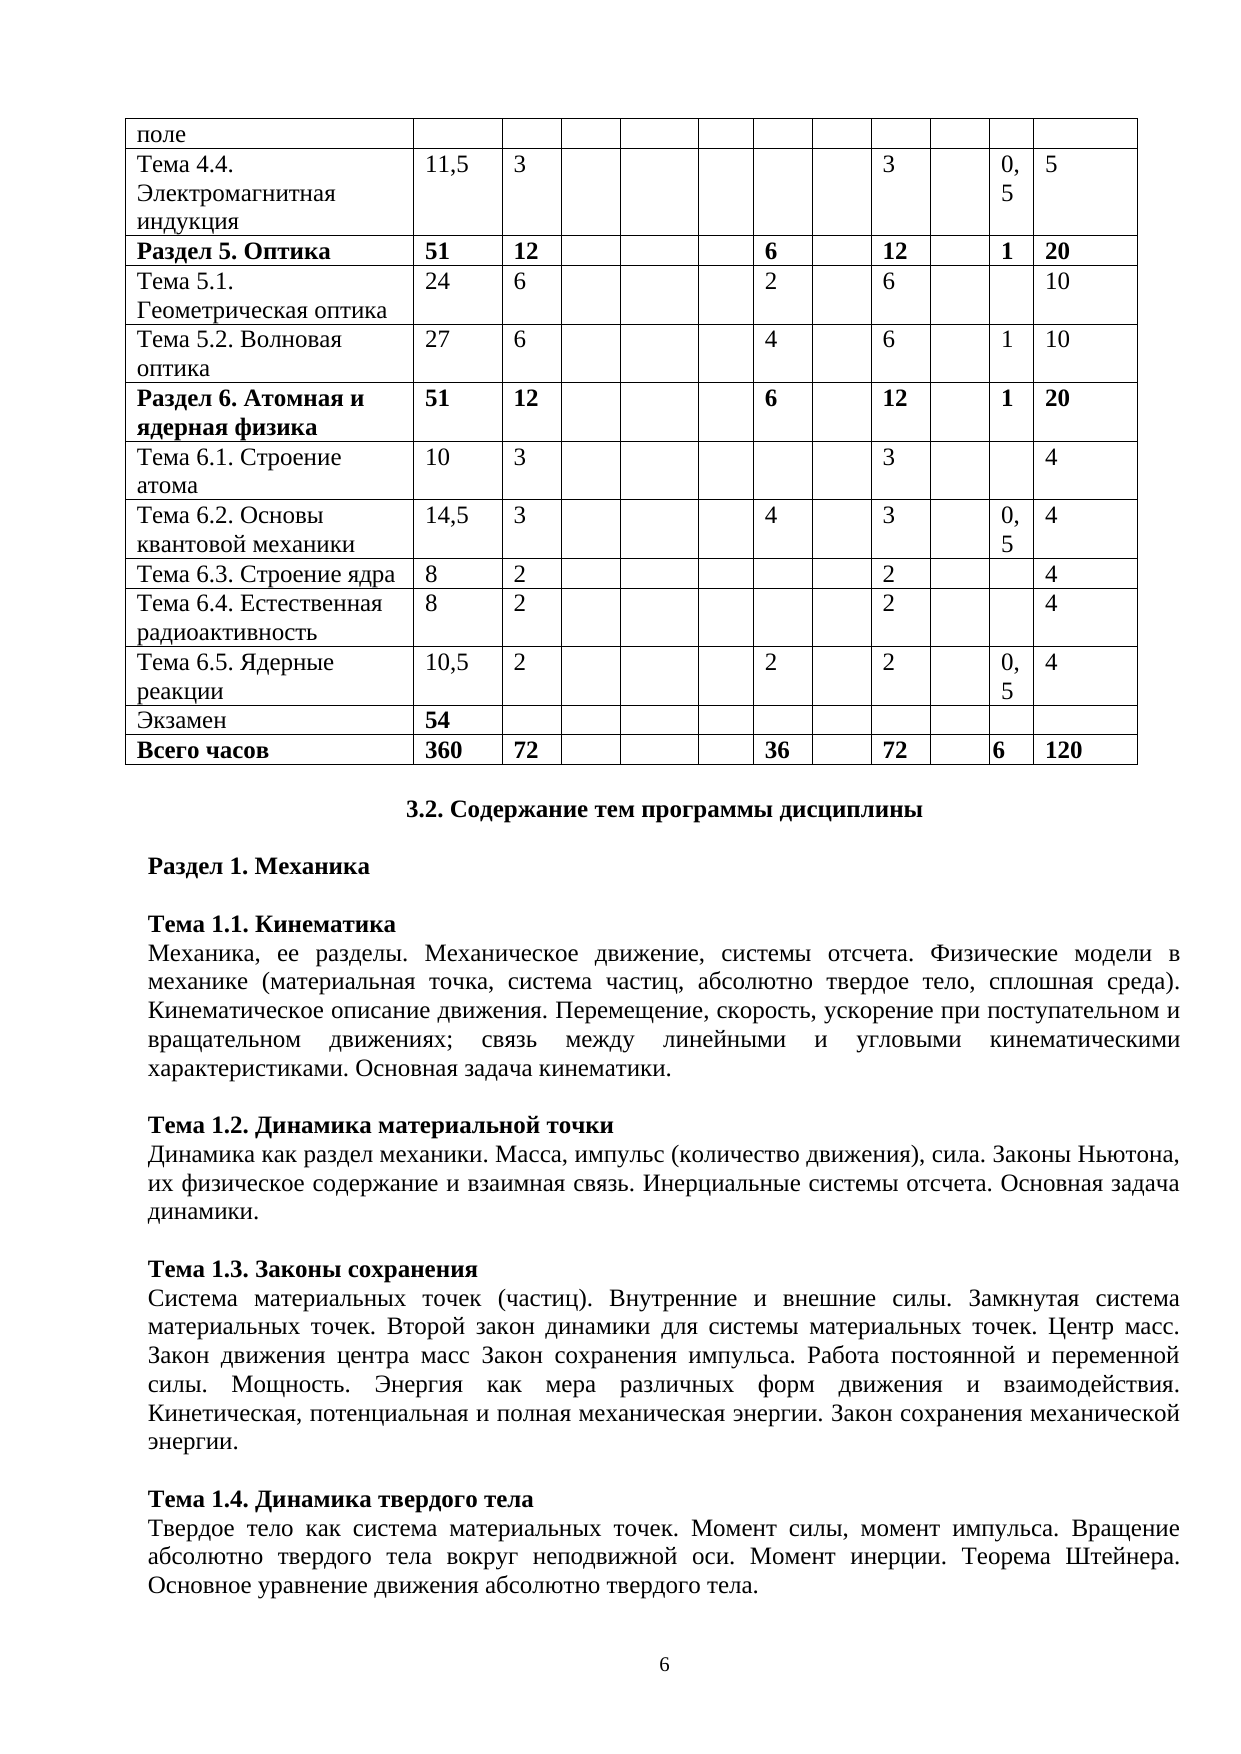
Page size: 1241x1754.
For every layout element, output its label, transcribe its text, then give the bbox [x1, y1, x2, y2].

table_cell 10 [1034, 325, 1137, 382]
table_cell 12 [872, 236, 930, 265]
table_cell [931, 383, 989, 441]
table_cell 54 [414, 706, 502, 734]
text Твердое тело как система материальных точек. Момент силы, момент импульса. Вращение абсолютно твердого тела вокруг неподвижной оси. Момент инерции. Теорема Штейнера. Основное уравнение движения абсолютно твердого тела. [148, 1513, 1181, 1599]
list 3.2. Содержание тем программы дисциплины [148, 794, 1181, 823]
table_cell [990, 266, 1033, 323]
table_cell [990, 589, 1033, 646]
table_cell 360 [414, 735, 502, 764]
table_cell [813, 442, 871, 499]
text Тема 1.3. Законы сохранения [148, 1254, 1181, 1283]
table_cell [813, 559, 871, 587]
table_cell [621, 500, 698, 558]
table_cell [621, 325, 698, 382]
table_cell [813, 500, 871, 558]
table_cell [562, 119, 620, 148]
table_cell [931, 119, 989, 148]
table_cell 5 [1034, 119, 1137, 148]
table_cell 12 [503, 236, 561, 265]
table_cell 6 [754, 383, 812, 441]
table_cell 2 [754, 647, 812, 704]
table_cell [562, 236, 620, 265]
table_cell [754, 559, 812, 587]
table_cell [813, 589, 871, 646]
table_cell Экзамен [126, 706, 413, 734]
table_cell [699, 383, 753, 441]
table_cell 1 [990, 236, 1033, 265]
table_cell [621, 266, 698, 323]
table_cell 3 [872, 149, 930, 235]
table_cell [931, 442, 989, 499]
table_cell 8 [414, 559, 502, 587]
table_cell 2 [503, 647, 561, 704]
table_cell 6 [990, 735, 1033, 764]
table_cell [503, 706, 561, 734]
table_cell 4 [1034, 559, 1137, 587]
table_cell 3 [503, 119, 561, 148]
text Тема 1.2. Динамика материальной точки [148, 1110, 1181, 1139]
table_cell [813, 706, 871, 734]
table_cell 10 [414, 442, 502, 499]
table_cell [931, 647, 989, 704]
table_cell 120 [1034, 735, 1137, 764]
table_cell 13 [414, 119, 502, 148]
table_cell [562, 325, 620, 382]
table_cell [562, 149, 620, 235]
table_cell 27 [414, 325, 502, 382]
table_cell [813, 383, 871, 441]
table_cell 20 [1034, 383, 1137, 441]
table_cell [699, 500, 753, 558]
table_cell [754, 589, 812, 646]
table_cell [562, 500, 620, 558]
table_cell 36 [754, 735, 812, 764]
table_cell Тема 6.3. Строение ядра [126, 559, 413, 587]
table_cell 3 [872, 119, 930, 148]
table_cell [699, 149, 753, 235]
table_cell Тема 6.2. Основы квантовой механики [126, 500, 413, 558]
table_cell [931, 500, 989, 558]
table_cell 1 [990, 383, 1033, 441]
table_cell 4 [1034, 442, 1137, 499]
table_cell [621, 119, 698, 148]
table_cell 6 [872, 325, 930, 382]
text Механика, ее разделы. Механическое движение, системы отсчета. Физические модели в механике (материальная точка, система частиц, абсолютно твердое тело, сплошная среда). Кинематическое описание движения. Перемещение, скорость, ускорение при поступательном и вращательном движениях; связь между линейными и угловыми кинематическими характеристиками. Основная задача кинематики. [148, 938, 1181, 1081]
table_cell 51 [414, 383, 502, 441]
table_cell 2 [754, 266, 812, 323]
table_cell [754, 149, 812, 235]
table_cell [562, 266, 620, 323]
table_cell [813, 119, 871, 148]
table_cell [699, 647, 753, 704]
table_cell 2 [872, 589, 930, 646]
table_cell [813, 647, 871, 704]
table_cell [931, 149, 989, 235]
table_cell [990, 442, 1033, 499]
table_cell 4 [754, 325, 812, 382]
table_cell [621, 383, 698, 441]
table_cell 6 [754, 236, 812, 265]
table_cell 3 [503, 442, 561, 499]
table_cell [621, 589, 698, 646]
table_cell 1 [990, 325, 1033, 382]
table_cell 0,5 [990, 647, 1033, 704]
table_cell 3 [503, 500, 561, 558]
table_cell [621, 442, 698, 499]
table_cell 4 [1034, 647, 1137, 704]
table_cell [126, 119, 413, 148]
table_cell [990, 119, 1033, 148]
table_cell [931, 325, 989, 382]
table_cell [699, 325, 753, 382]
table_cell [931, 735, 989, 764]
table_cell 3 [872, 500, 930, 558]
table_cell [562, 706, 620, 734]
table_cell [621, 706, 698, 734]
table_cell [813, 149, 871, 235]
table_cell 3 [872, 442, 930, 499]
table_cell Раздел 6. Атомная и ядерная физика [126, 383, 413, 441]
table_cell 3 [503, 149, 561, 235]
table_cell [621, 735, 698, 764]
table_cell 8 [414, 589, 502, 646]
table_cell 4 [754, 500, 812, 558]
table_cell [621, 647, 698, 704]
table_cell [562, 647, 620, 704]
table_cell [699, 735, 753, 764]
table_cell [562, 442, 620, 499]
table_cell [699, 442, 753, 499]
table_cell 2 [872, 559, 930, 587]
table_cell 5 [1034, 149, 1137, 235]
table_cell 2 [754, 119, 812, 148]
table_cell 4 [1034, 500, 1137, 558]
table_cell 14,5 [414, 500, 502, 558]
table_cell [990, 559, 1033, 587]
table_cell [931, 266, 989, 323]
table_cell [813, 236, 871, 265]
table_cell [931, 236, 989, 265]
table_cell [754, 442, 812, 499]
table_cell 51 [414, 236, 502, 265]
text Тема 1.4. Динамика твердого тела [148, 1484, 1181, 1513]
table_cell Тема 4.4. Электромагнитная индукция [126, 149, 413, 235]
table_cell [621, 236, 698, 265]
table_cell 2 [872, 647, 930, 704]
table_cell [621, 559, 698, 587]
table_cell 72 [503, 735, 561, 764]
table_cell Тема 5.2. Волновая оптика [126, 325, 413, 382]
table_cell [931, 706, 989, 734]
table_cell 0,5 [990, 149, 1033, 235]
text Тема 1.1. Кинематика [148, 909, 1181, 938]
table_cell [699, 266, 753, 323]
table_cell [562, 589, 620, 646]
table_cell 72 [872, 735, 930, 764]
table_cell Всего часов [126, 735, 413, 764]
table_cell 6 [872, 266, 930, 323]
table_cell [813, 266, 871, 323]
table_cell Тема 5.1. Геометрическая оптика [126, 266, 413, 323]
table_cell 10 [1034, 266, 1137, 323]
table_cell 10,5 [414, 647, 502, 704]
table_cell [562, 735, 620, 764]
table_cell 20 [1034, 236, 1137, 265]
table_cell [699, 236, 753, 265]
text Динамика как раздел механики. Масса, импульс (количество движения), сила. Законы Ньютона, их физическое содержание и взаимная связь. Инерциальные системы отсчета. Основная задача динамики. [148, 1139, 1181, 1225]
table_cell Раздел 5. Оптика [126, 236, 413, 265]
table_cell [931, 589, 989, 646]
table_cell [872, 706, 930, 734]
table_cell 0,5 [990, 500, 1033, 558]
table_cell 4 [1034, 589, 1137, 646]
table_cell [990, 706, 1033, 734]
table_cell [931, 559, 989, 587]
table_cell 2 [503, 589, 561, 646]
text Система материальных точек (частиц). Внутренние и внешние силы. Замкнутая система материальных точек. Второй закон динамики для системы материальных точек. Центр масс. Закон движения центра масс Закон сохранения импульса. Работа постоянной и переменной силы. Мощность. Энергия как мера различных форм движения и взаимодействия. Кинетическая, потенциальная и полная механическая энергии. Закон сохранения механической энергии. [148, 1283, 1181, 1455]
table_cell [754, 706, 812, 734]
table_cell [699, 119, 753, 148]
table_cell [621, 149, 698, 235]
text Раздел 1. Механика [148, 851, 1181, 880]
table_cell 6 [503, 266, 561, 323]
table_cell 12 [872, 383, 930, 441]
table_cell [813, 325, 871, 382]
table_cell 11,5 [414, 149, 502, 235]
table_cell Тема 6.1. Строение атома [126, 442, 413, 499]
table_cell [699, 706, 753, 734]
table_cell 12 [503, 383, 561, 441]
table_cell [699, 589, 753, 646]
table_cell [1034, 706, 1137, 734]
table_cell [699, 559, 753, 587]
table_cell 2 [503, 559, 561, 587]
table_cell [562, 383, 620, 441]
table_cell [813, 735, 871, 764]
table_cell 6 [503, 325, 561, 382]
table_cell 24 [414, 266, 502, 323]
table_cell Тема 6.4. Естественная радиоактивность [126, 589, 413, 646]
table_cell [562, 559, 620, 587]
table_cell Тема 6.5. Ядерные реакции [126, 647, 413, 704]
